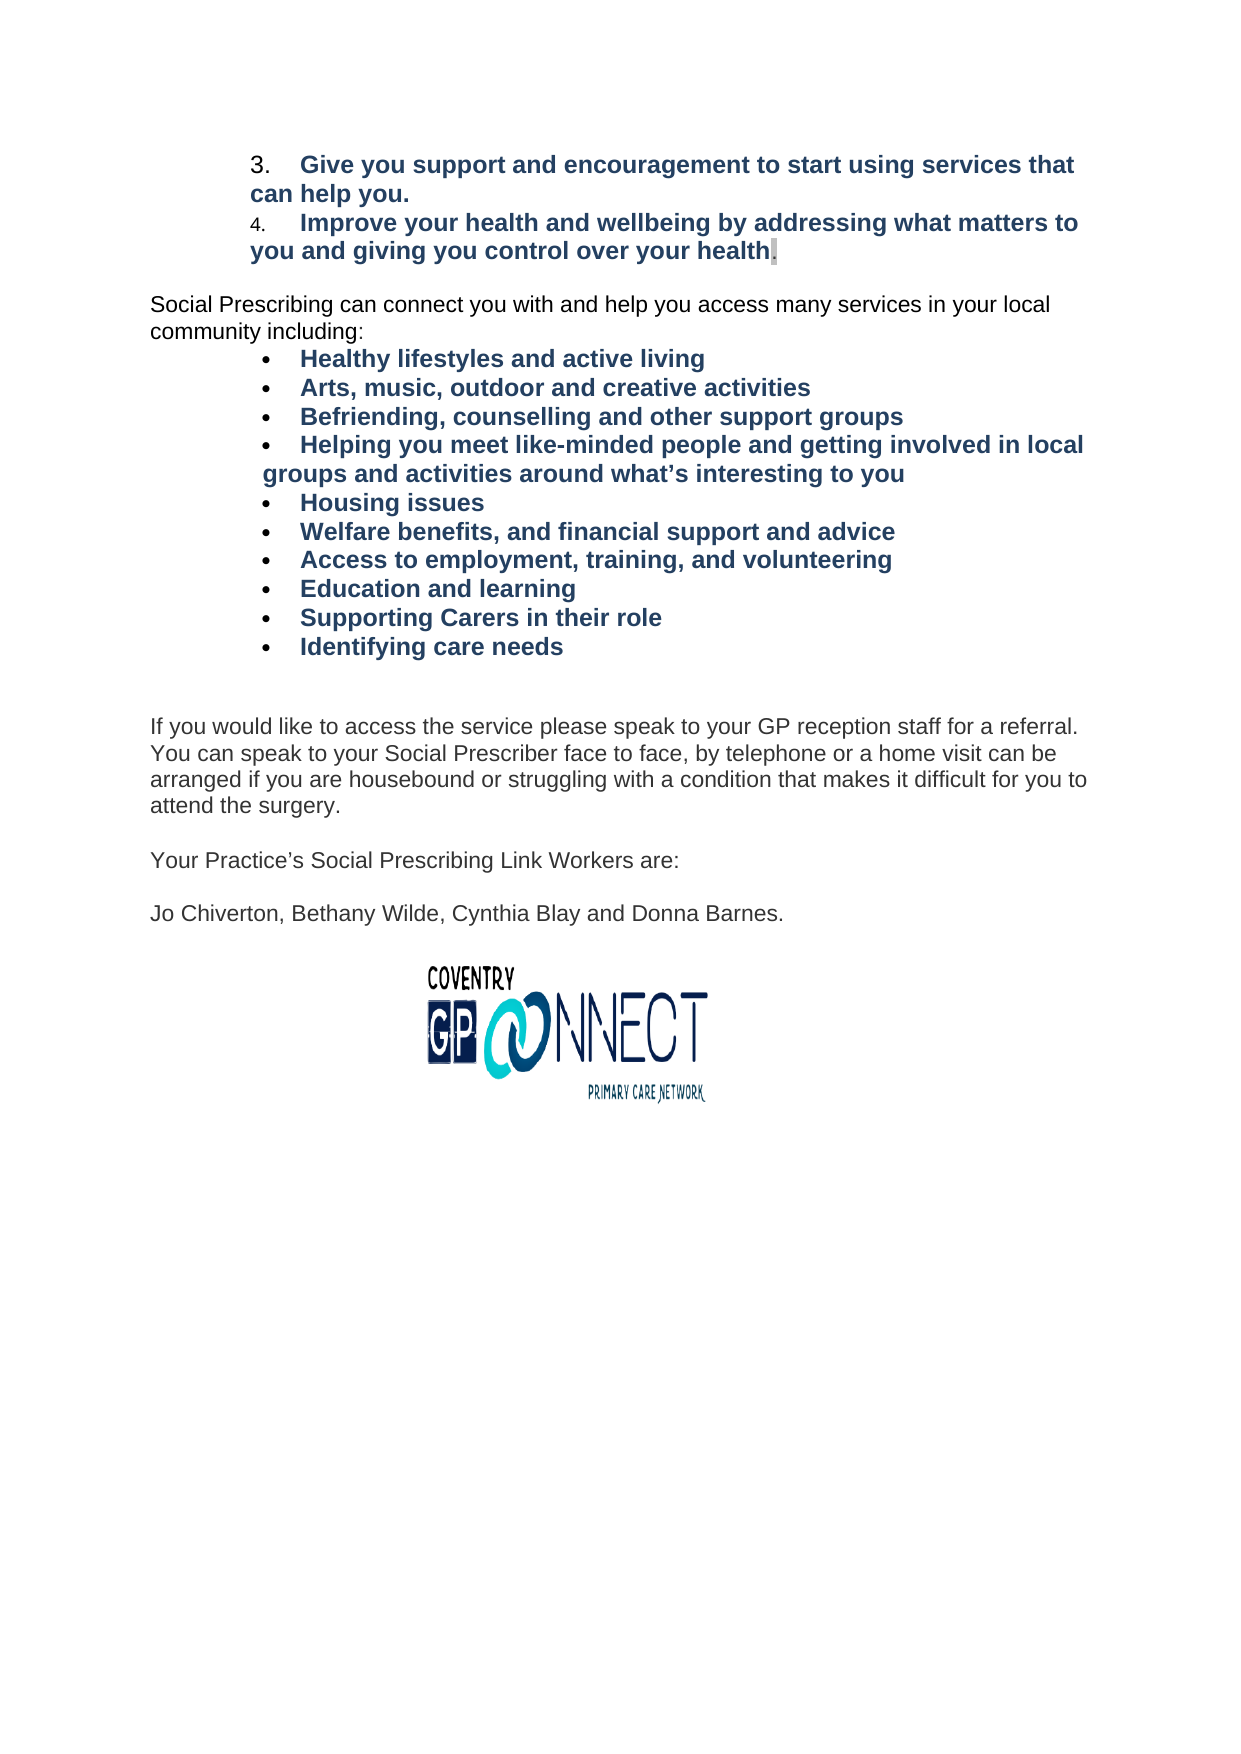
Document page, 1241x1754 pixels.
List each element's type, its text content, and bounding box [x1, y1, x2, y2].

text Your Practice’s Social Prescribing Link Workers are: [150, 818, 1090, 900]
list Arts, music, outdoor and creative activities [262, 373, 1090, 402]
list Healthy lifestyles and active living [262, 344, 1090, 373]
list Housing issues [262, 488, 1090, 517]
text You can speak to your Social Prescriber face to face, by telephone or a home visit can be arranged if you are housebound or struggling with a condition that makes it difficult for you to attend the surgery. [150, 739, 1090, 818]
list Supporting Carers in their role [262, 603, 1090, 632]
list Helping you meet like-minded people and getting involved in local groups and activities around what’s interesting to you [262, 430, 1090, 488]
list Give you support and encouragement to start using services that can help you. [250, 150, 1090, 207]
text If you would like to access the service please speak to your GP reception staff for a referral. [150, 713, 1090, 739]
list Befriending, counselling and other support groups [262, 402, 1090, 430]
list Identifying care needs [262, 632, 1090, 660]
picture [411, 952, 721, 1111]
text Jo Chiverton, Bethany Wilde, Cynthia Blay and Donna Barnes. [150, 900, 1090, 926]
list Access to employment, training, and volunteering [262, 545, 1090, 574]
list Welfare benefits, and financial support and advice [262, 517, 1090, 545]
list Education and learning [262, 574, 1090, 603]
text Social Prescribing can connect you with and help you access many services in your local community including: [150, 291, 1090, 344]
list Improve your health and wellbeing by addressing what matters to you and giving you control over your health. [250, 207, 1090, 265]
